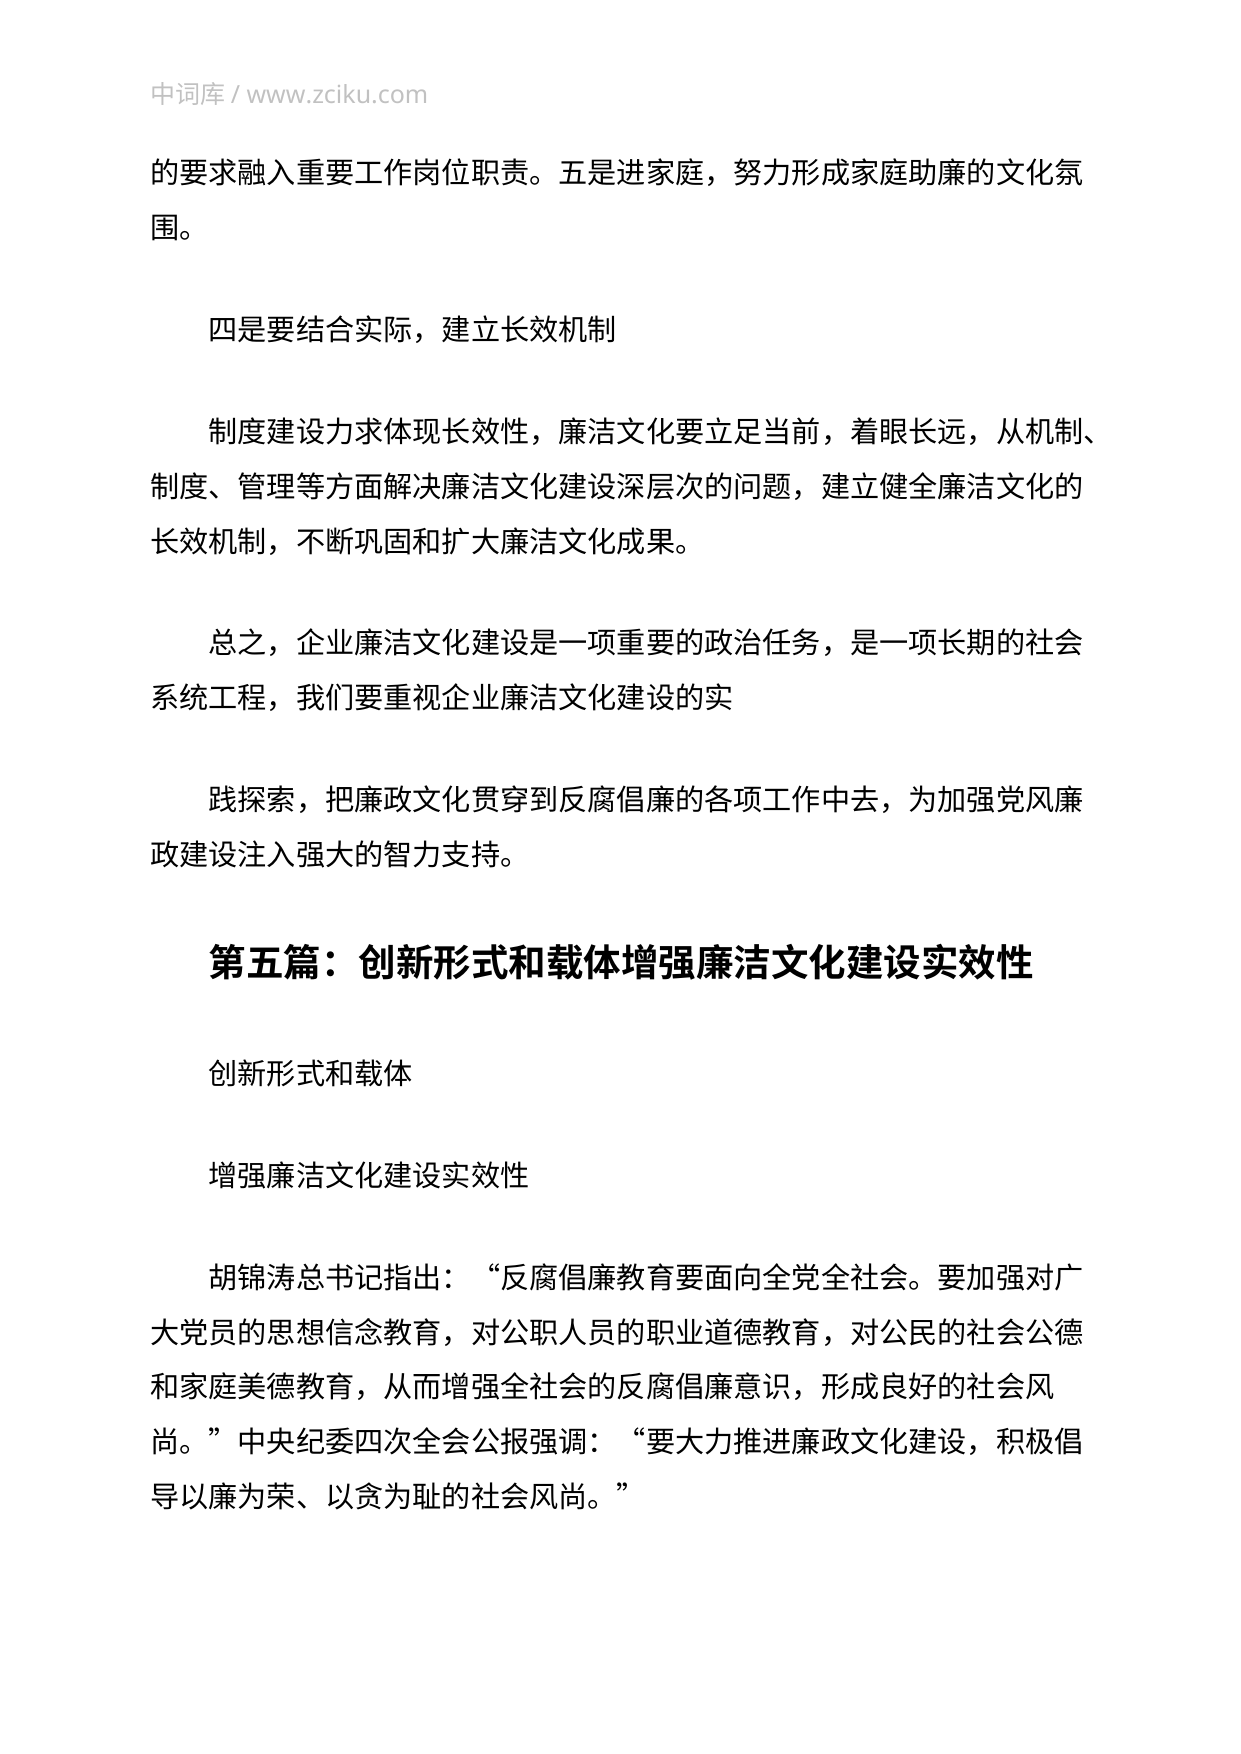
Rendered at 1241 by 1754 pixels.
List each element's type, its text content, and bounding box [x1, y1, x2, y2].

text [150, 150, 1090, 247]
text 增强廉洁文化建设实效性 [150, 1152, 1090, 1195]
text 创新形式和载体 [150, 1051, 1090, 1093]
text 胡锦涛总书记指出：“反腐倡廉教育要面向全党全社会。要加强对广大党员的思想信念教育，对公职人员的职业道德教育，对公民的社会公德和家庭美德教育，从而增强全社会的反腐倡廉意识，形成良好的社会风尚。”中央纪委四次全会公报强调：“要大力推进廉政文化建设，积极倡导以廉为荣、以贪为耻的社会风尚。” [150, 1254, 1090, 1516]
text 四是要结合实际，建立长效机制 [150, 307, 1090, 349]
text 第五篇：创新形式和载体增强廉洁文化建设实效性 [150, 933, 1090, 988]
text 总之，企业廉洁文化建设是一项重要的政治任务，是一项长期的社会系统工程，我们要重视企业廉洁文化建设的实 [150, 620, 1090, 717]
text 制度建设力求体现长效性，廉洁文化要立足当前，着眼长远，从机制、制度、管理等方面解决廉洁文化建设深层次的问题，建立健全廉洁文化的长效机制，不断巩固和扩大廉洁文化成果。 [150, 408, 1090, 561]
text 践探索，把廉政文化贯穿到反腐倡廉的各项工作中去，为加强党风廉政建设注入强大的智力支持。 [150, 777, 1090, 874]
